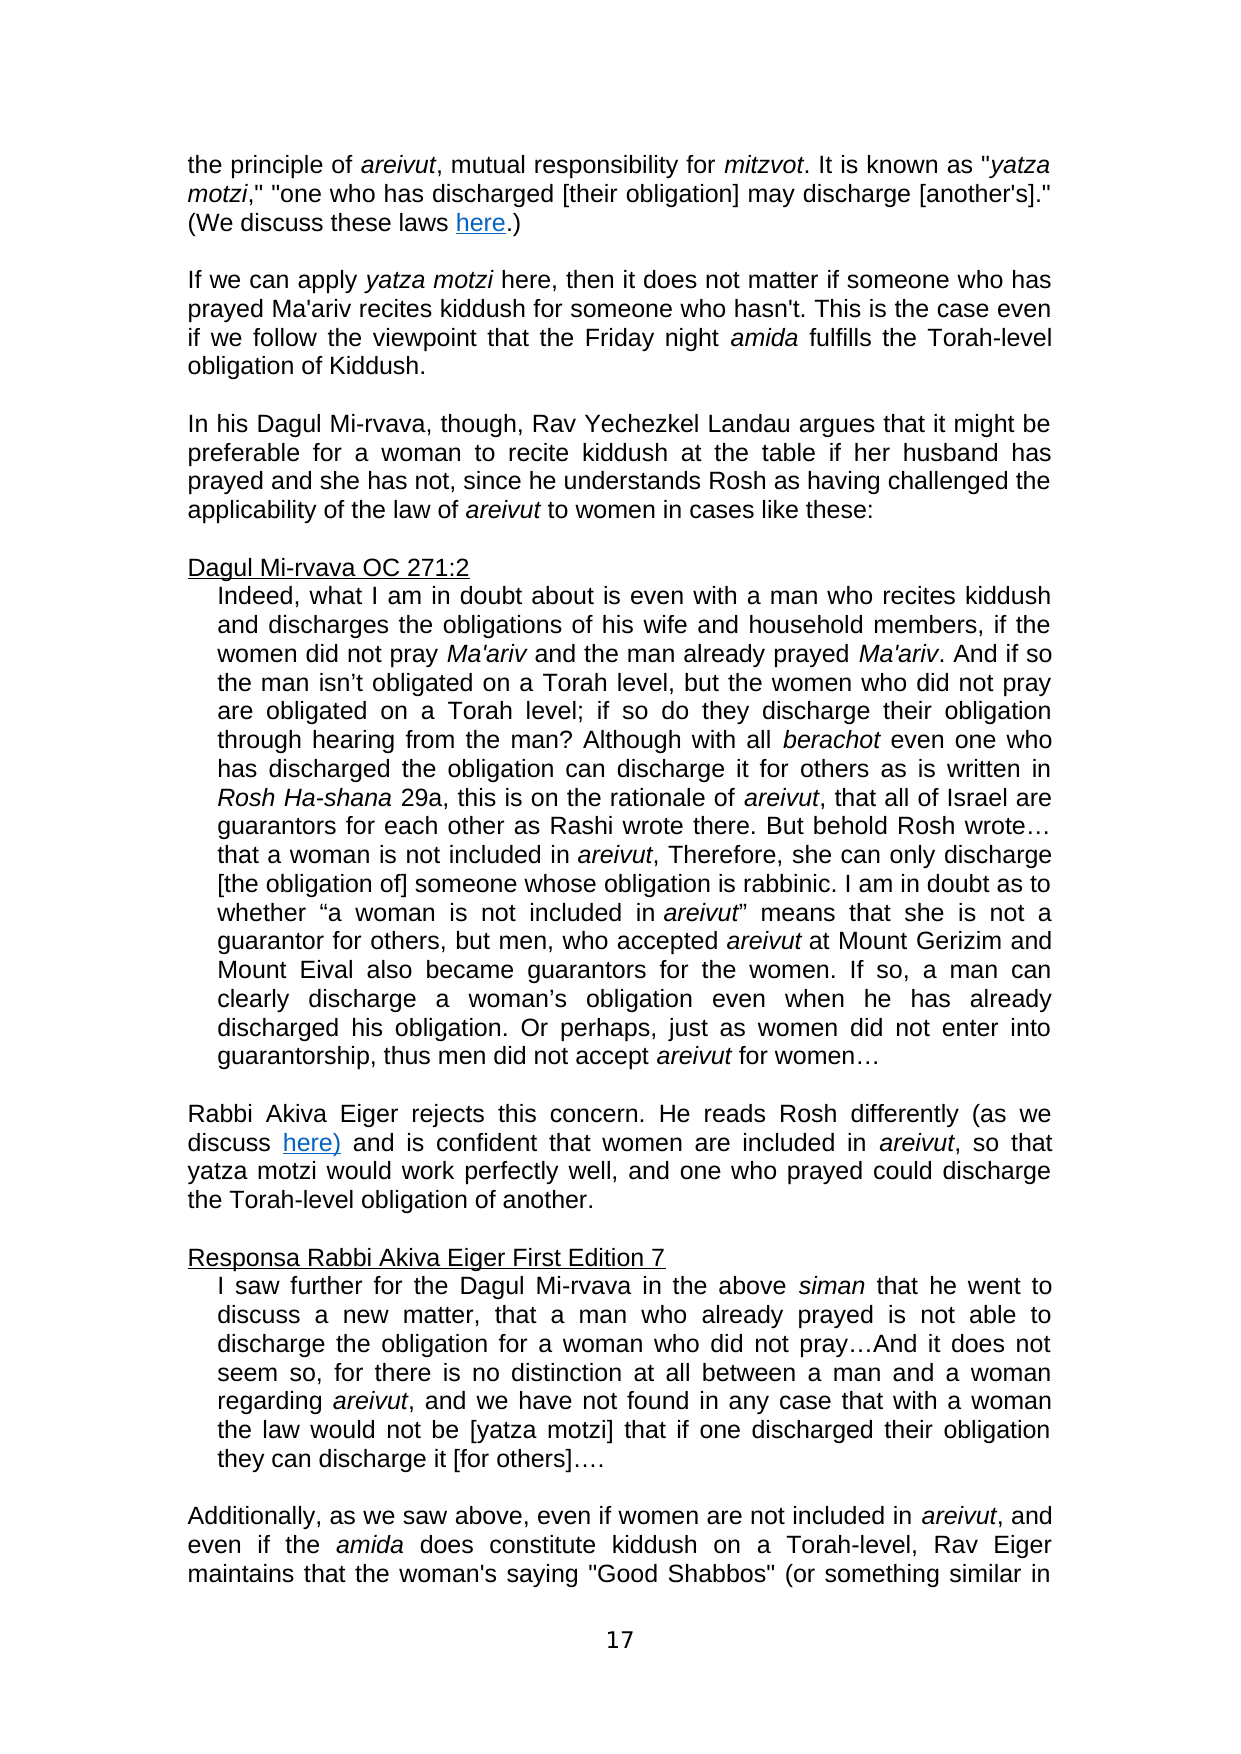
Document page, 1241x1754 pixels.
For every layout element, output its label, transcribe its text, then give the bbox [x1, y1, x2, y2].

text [187, 1501, 1053, 1587]
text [187, 150, 1053, 236]
text In his Dagul Mi-rvava, though, Rav Yechezkel Landau argues that it might be preferable for a woman to recite kiddush at the table if her husband has prayed and she has not, since he understands Rosh as having challenged the applicability of the law of areivut to women in cases like these: [187, 409, 1053, 524]
text If we can apply yatza motzi here, then it does not matter if someone who has prayed Ma'ariv recites kiddush for someone who hasn't. This is the case even if we follow the viewpoint that the Friday night amida fulfills the Torah-level obligation of Kiddush. [187, 265, 1053, 380]
text Indeed, what I am in doubt about is even with a man who recites kiddush and discharges the obligations of his wife and household members, if the women did not pray Ma'ariv and the man already prayed Ma'ariv. And if so the man isn’t obligated on a Torah level, but the women who did not pray are obligated on a Torah level; if so do they discharge their obligation through hearing from the man? Although with all berachot even one who has discharged the obligation can discharge it for others as is written in Rosh Ha-shana 29a, this is on the rationale of areivut, that all of Israel are guarantors for each other as Rashi wrote there. But behold Rosh wrote…that a woman is not included in areivut, Therefore, she can only discharge [the obligation of] someone whose obligation is rabbinic. I am in doubt as to whether “a woman is not included in areivut” means that she is not a guarantor for others, but men, who accepted areivut at Mount Gerizim and Mount Eival also became guarantors for the women. If so, a man can clearly discharge a woman’s obligation even when he has already discharged his obligation. Or perhaps, just as women did not enter into guarantorship, thus men did not accept areivut for women… [217, 581, 1053, 1070]
text I saw further for the Dagul Mi-rvava in the above siman that he went to discuss a new matter, that a man who already prayed is not able to discharge the obligation for a woman who did not pray…And it does not seem so, for there is no distinction at all between a man and a woman regarding areivut, and we have not found in any case that with a woman the law would not be [yatza motzi] that if one discharged their obligation they can discharge it [for others]…. [217, 1271, 1053, 1472]
text Rabbi Akiva Eiger rejects this concern. He reads Rosh differently (as we discuss here) and is confident that women are included in areivut, so that yatza motzi would work perfectly well, and one who prayed could discharge the Torah-level obligation of another. [187, 1099, 1053, 1214]
title Dagul Mi-rvava OC 271:2 [187, 552, 1053, 581]
title Responsa Rabbi Akiva Eiger First Edition 7 [187, 1242, 1053, 1271]
